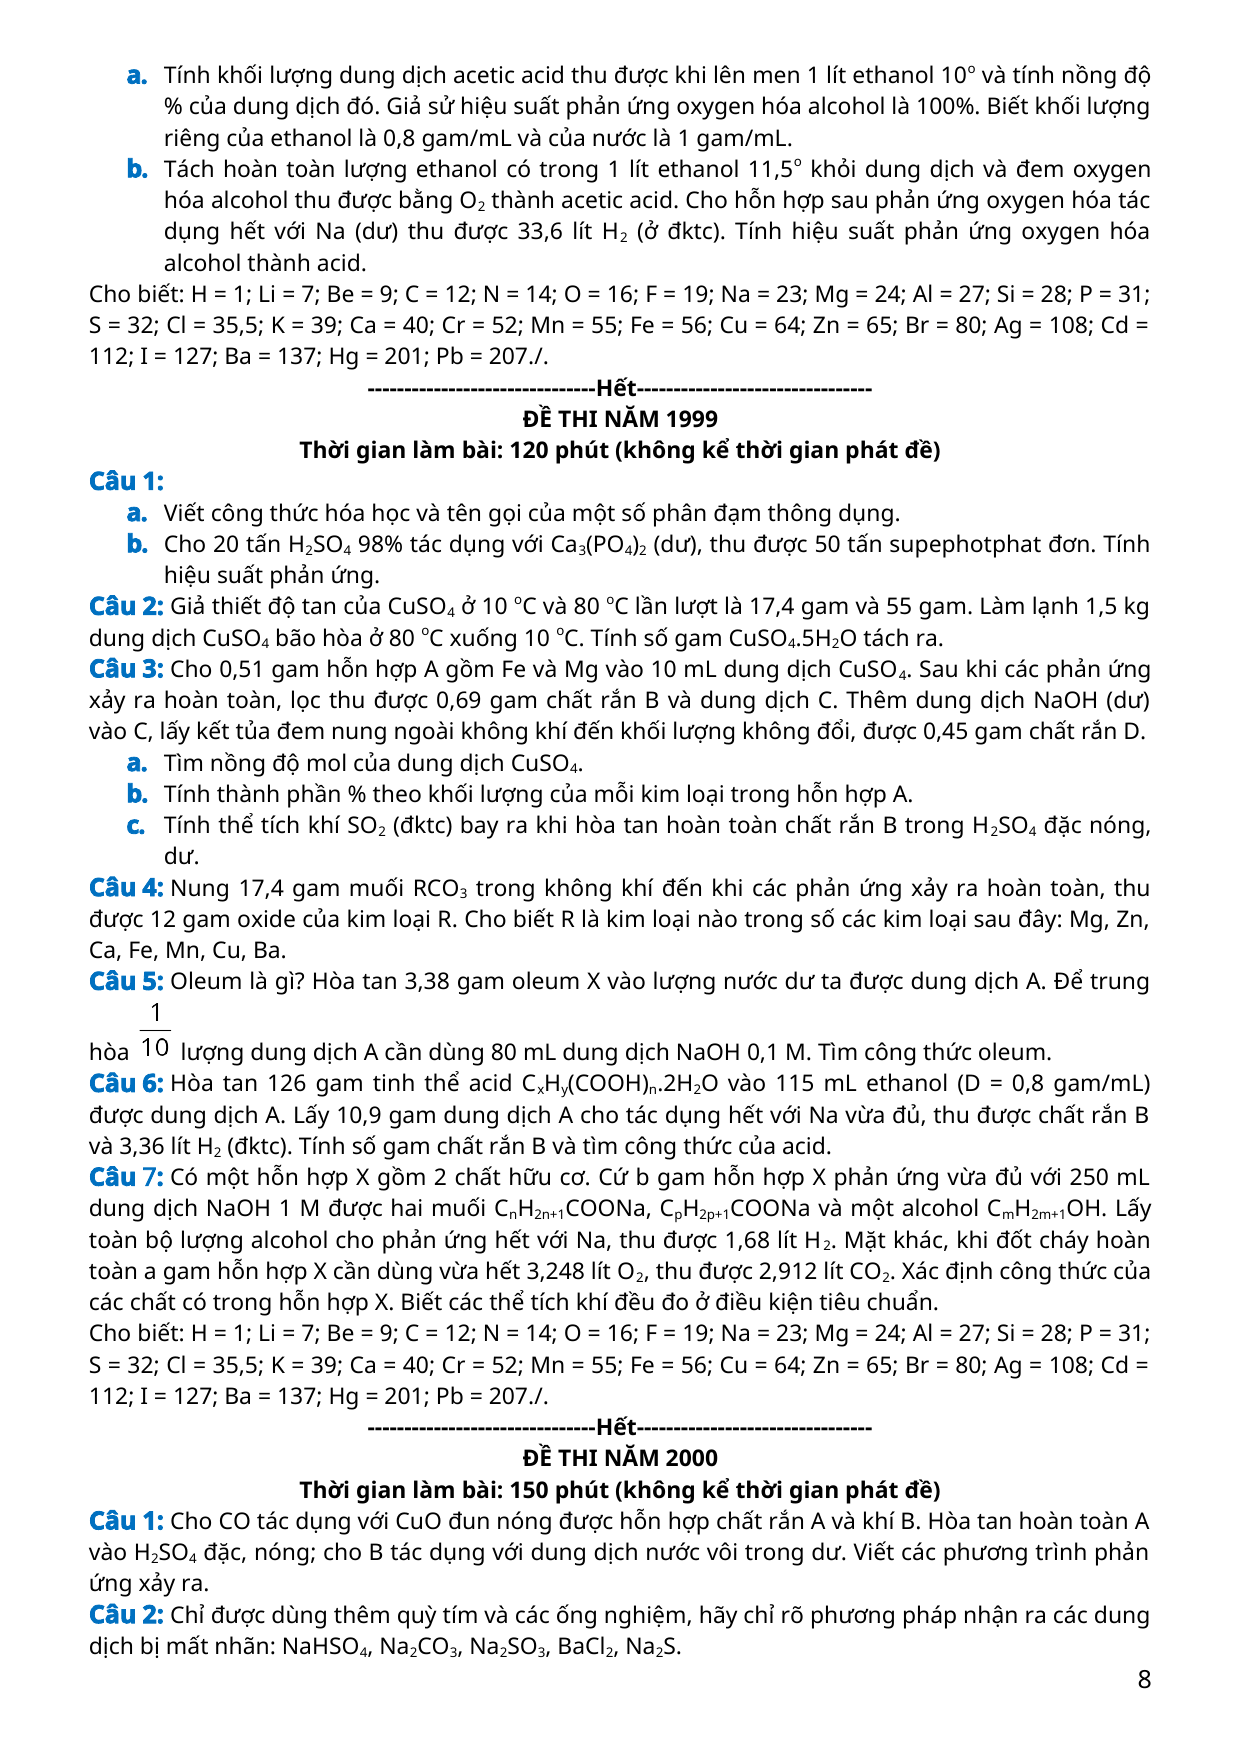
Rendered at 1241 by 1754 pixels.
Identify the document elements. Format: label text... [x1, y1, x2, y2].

list Tính khối lượng dung dịch acetic acid thu được khi lên men 1 lít ethanol 10o và tính nồng độ % của dung dịch đó. Giả sử hiệu suất phản ứng oxygen hóa alcohol là 100%. Biết khối lượng riêng của ethanol là 0,8 gam/mL và của nước là 1 gam/mL. [126, 59, 1152, 153]
list Cho CO tác dụng với CuO đun nóng được hỗn hợp chất rắn A và khí B. Hòa tan hoàn toàn A vào H2SO4 đặc, nóng; cho B tác dụng với dung dịch nước vôi trong dư. Viết các phương trình phản ứng xảy ra. [89, 1505, 1152, 1599]
text -------------------------------Hết-------------------------------- [89, 1411, 1152, 1442]
list Tính thể tích khí SO2 (đktc) bay ra khi hòa tan hoàn toàn chất rắn B trong H2SO4 đặc nóng, dư. [126, 809, 1152, 872]
text Cho biết: H = 1; Li = 7; Be = 9; C = 12; N = 14; O = 16; F = 19; Na = 23; Mg = 24; Al = 27; Si = 28; P = 31; S = 32; Cl = 35,5; K = 39; Ca = 40; Cr = 52; Mn = 55; Fe = 56; Cu = 64; Zn = 65; Br = 80; Ag = 108; Cd = 112; I = 127; Ba = 137; Hg = 201; Pb = 207./. [89, 278, 1152, 372]
text Thời gian làm bài: 120 phút (không kể thời gian phát đề) [89, 434, 1152, 465]
list Tính thành phần % theo khối lượng của mỗi kim loại trong hỗn hợp A. [126, 778, 1152, 809]
text -------------------------------Hết-------------------------------- [89, 372, 1152, 403]
text Cho biết: H = 1; Li = 7; Be = 9; C = 12; N = 14; O = 16; F = 19; Na = 23; Mg = 24; Al = 27; Si = 28; P = 31; S = 32; Cl = 35,5; K = 39; Ca = 40; Cr = 52; Mn = 55; Fe = 56; Cu = 64; Zn = 65; Br = 80; Ag = 108; Cd = 112; I = 127; Ba = 137; Hg = 201; Pb = 207./. [89, 1317, 1152, 1411]
list ĐỀ THI NĂM 2000 [89, 1442, 1152, 1474]
list Tách hoàn toàn lượng ethanol có trong 1 lít ethanol 11,5o khỏi dung dịch và đem oxygen hóa alcohol thu được bằng O2 thành acetic acid. Cho hỗn hợp sau phản ứng oxygen hóa tác dụng hết với Na (dư) thu được 33,6 lít H2 (ở đktc). Tính hiệu suất phản ứng oxygen hóa alcohol thành acid. [126, 153, 1152, 278]
text Oleum là gì? Hòa tan 3,38 gam oleum X vào lượng nước dư ta được dung dịch A. Để trung hòa lượng dung dịch A cần dùng 80 mL dung dịch NaOH 0,1 M. Tìm công thức oleum. [89, 965, 1152, 1067]
text Chỉ được dùng thêm quỳ tím và các ống nghiệm, hãy chỉ rõ phương pháp nhận ra các dung dịch bị mất nhãn: NaHSO4, Na2CO3, Na2SO3, BaCl2, Na2S. [89, 1599, 1152, 1661]
text Nung 17,4 gam muối RCO3 trong không khí đến khi các phản ứng xảy ra hoàn toàn, thu được 12 gam oxide của kim loại R. Cho biết R là kim loại nào trong số các kim loại sau đây: Mg, Zn, Ca, Fe, Mn, Cu, Ba. [89, 872, 1152, 965]
list Cho 20 tấn H2SO4 98% tác dụng với Ca3(PO4)2 (dư), thu được 50 tấn supephotphat đơn. Tính hiệu suất phản ứng. [126, 528, 1152, 590]
text Hòa tan 126 gam tinh thể acid CxHy(COOH)n.2H2O vào 115 mL ethanol (D = 0,8 gam/mL) được dung dịch A. Lấy 10,9 gam dung dịch A cho tác dụng hết với Na vừa đủ, thu được chất rắn B và 3,36 lít H2 (đktc). Tính số gam chất rắn B và tìm công thức của acid. [89, 1067, 1152, 1161]
list ĐỀ THI NĂM 1999 [89, 403, 1152, 434]
text Giả thiết độ tan của CuSO4 ở 10 oC và 80 oC lần lượt là 17,4 gam và 55 gam. Làm lạnh 1,5 kg dung dịch CuSO4 bão hòa ở 80 oC xuống 10 oC. Tính số gam CuSO4.5H2O tách ra. [89, 590, 1152, 653]
text Thời gian làm bài: 150 phút (không kể thời gian phát đề) [89, 1474, 1152, 1505]
list Viết công thức hóa học và tên gọi của một số phân đạm thông dụng. [126, 497, 1152, 528]
list Tìm nồng độ mol của dung dịch CuSO4. [126, 747, 1152, 778]
text Có một hỗn hợp X gồm 2 chất hữu cơ. Cứ b gam hỗn hợp X phản ứng vừa đủ với 250 mL dung dịch NaOH 1 M được hai muối CnH2n+1COONa, CpH2p+1COONa và một alcohol CmH2m+1OH. Lấy toàn bộ lượng alcohol cho phản ứng hết với Na, thu được 1,68 lít H2. Mặt khác, khi đốt cháy hoàn toàn a gam hỗn hợp X cần dùng vừa hết 3,248 lít O2, thu được 2,912 lít CO2. Xác định công thức của các chất có trong hỗn hợp X. Biết các thể tích khí đều đo ở điều kiện tiêu chuẩn. [89, 1161, 1152, 1317]
text Cho 0,51 gam hỗn hợp A gồm Fe và Mg vào 10 mL dung dịch CuSO4. Sau khi các phản ứng xảy ra hoàn toàn, lọc thu được 0,69 gam chất rắn B và dung dịch C. Thêm dung dịch NaOH (dư) vào C, lấy kết tủa đem nung ngoài không khí đến khối lượng không đổi, được 0,45 gam chất rắn D. [89, 653, 1152, 747]
